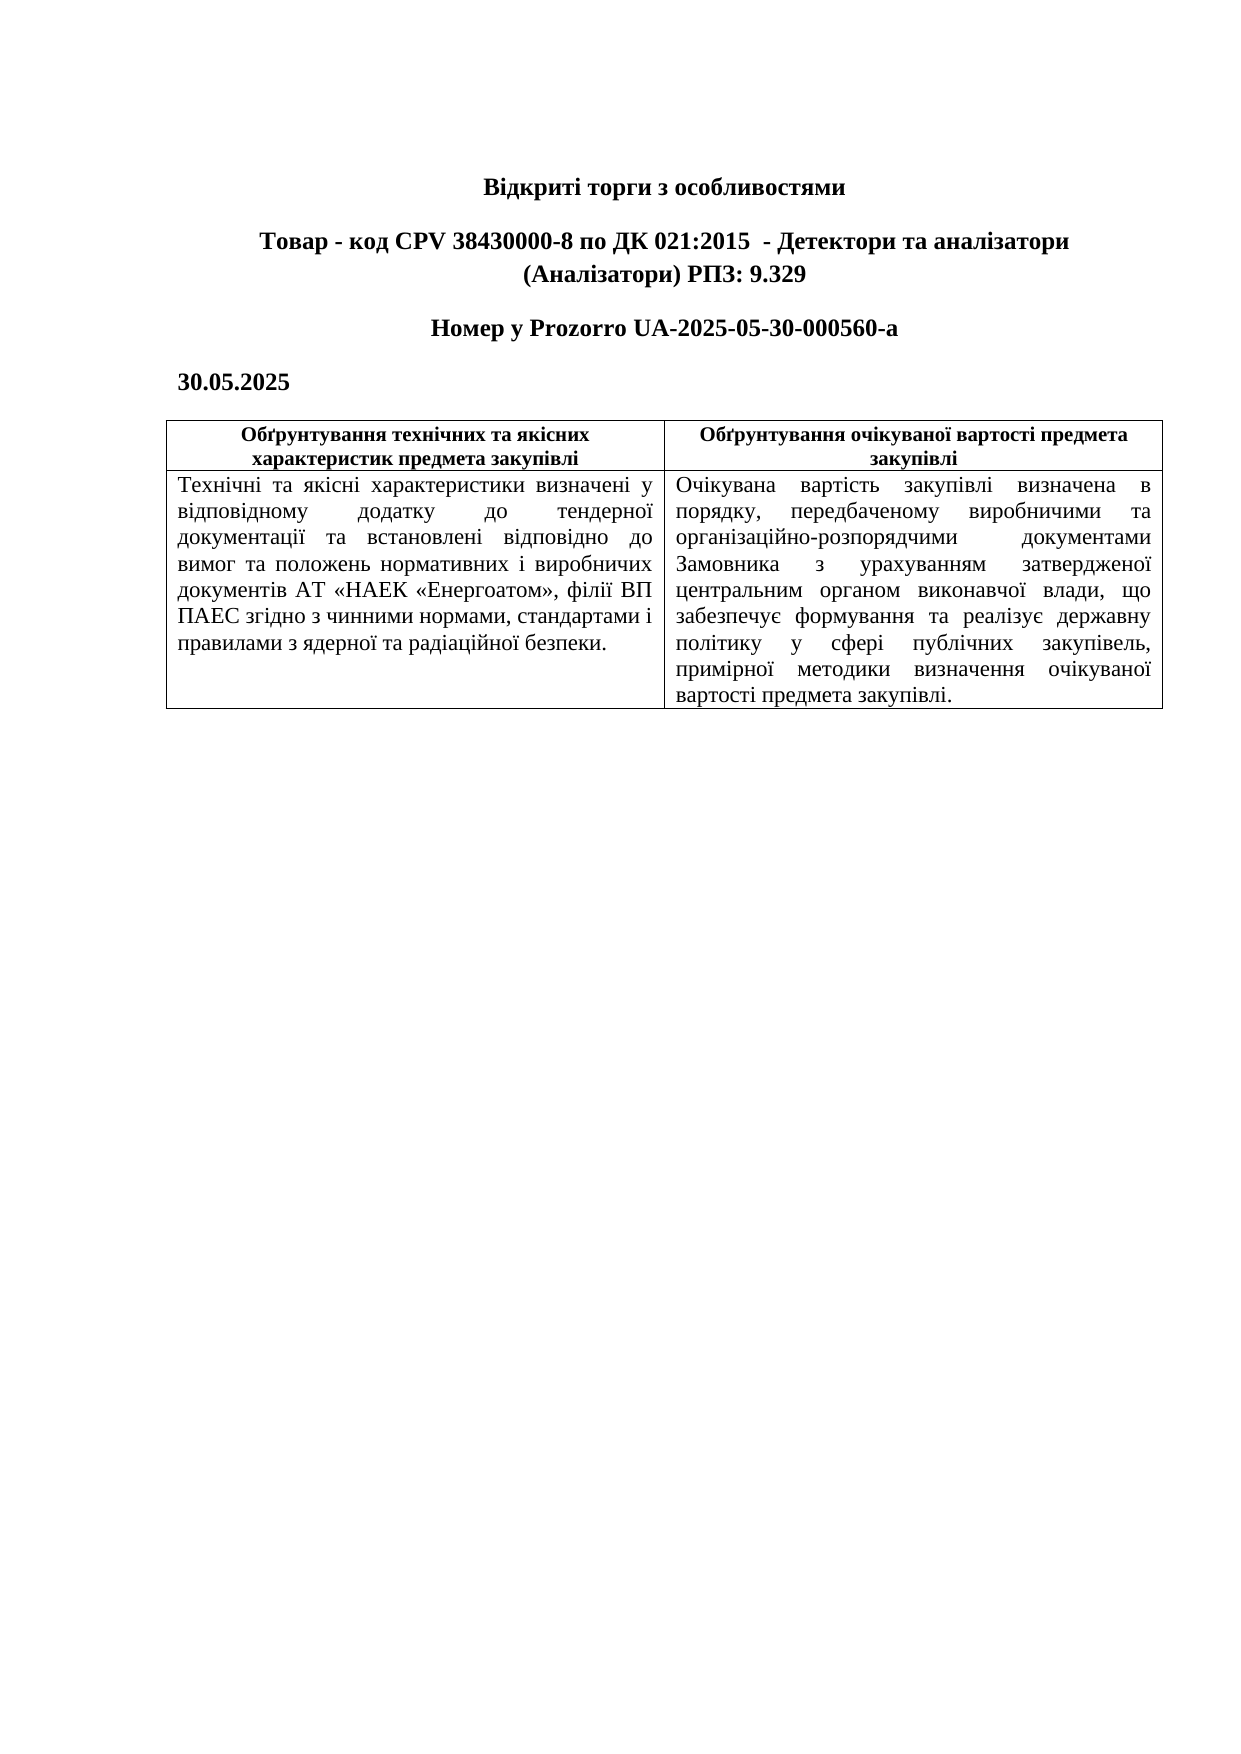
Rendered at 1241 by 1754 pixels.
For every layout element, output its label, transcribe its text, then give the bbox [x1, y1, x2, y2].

table_header Обґрунтування технічних та якісних характеристик предмета закупівлі [167, 421, 664, 469]
table_cell Технічні та якісні характеристики визначені у відповідному додатку до тендерної документації та встановлені відповідно до вимог та положень нормативних і виробничих документів АТ «НАЕК «Енергоатом», філії ВП ПАЕС згідно з чинними нормами, стандартами і правилами з ядерної та радіаційної безпеки. [167, 471, 664, 708]
text 30.05.2025 [177, 367, 1152, 395]
text Товар - код CPV 38430000-8 по ДК 021:2015 - Детектори та аналізатори (Аналізатори) РПЗ: 9.329 [177, 226, 1152, 288]
text Номер у Prozorro UA-2025-05-30-000560-a [177, 313, 1152, 341]
text Відкриті торги з особливостями [177, 172, 1152, 201]
table_cell Очікувана вартість закупівлі визначена в порядку, передбаченому виробничими та організаційно-розпорядчими документами Замовника з урахуванням затвердженої центральним органом виконавчої влади, що забезпечує формування та реалізує державну політику у сфері публічних закупівель, примірної методики визначення очікуваної вартості предмета закупівлі. [665, 471, 1162, 708]
table_header Обґрунтування очікуваної вартості предмета закупівлі [665, 421, 1162, 469]
